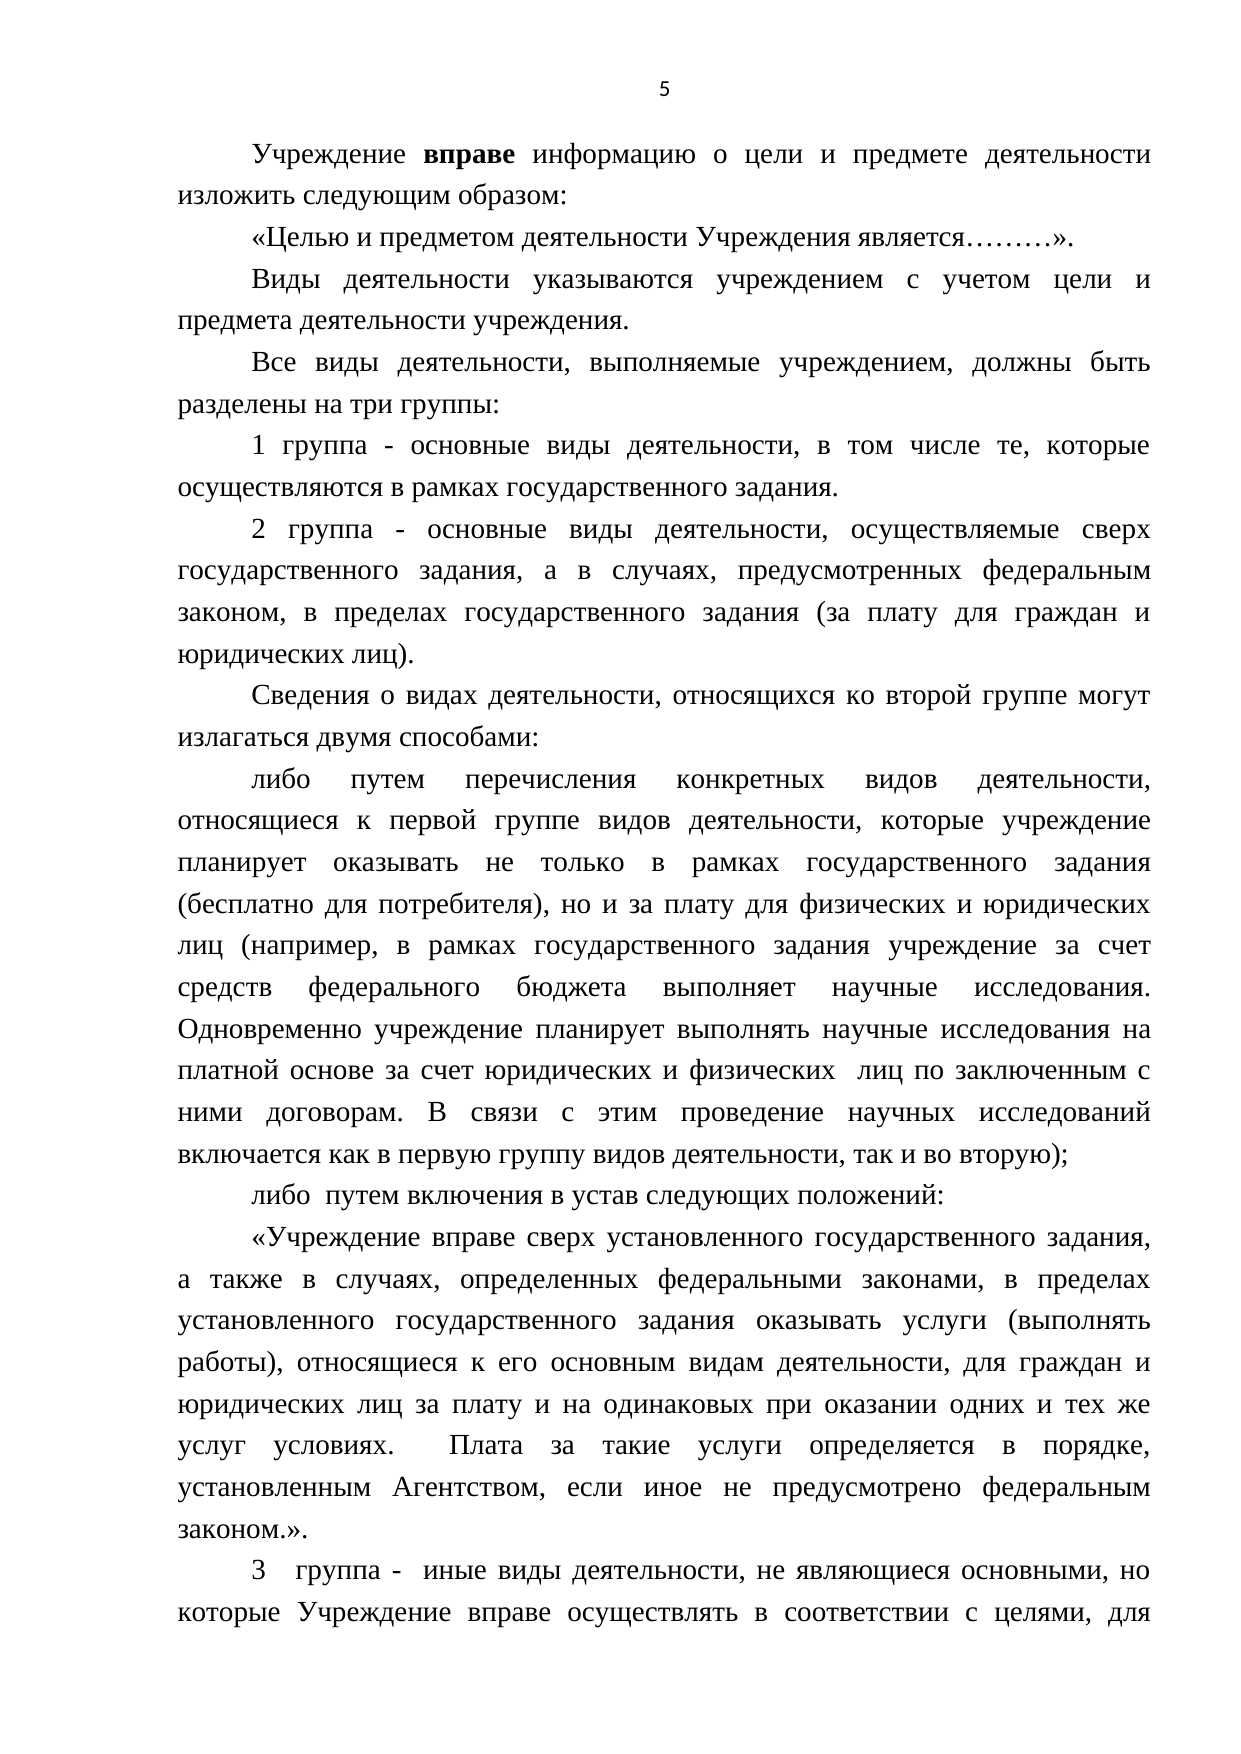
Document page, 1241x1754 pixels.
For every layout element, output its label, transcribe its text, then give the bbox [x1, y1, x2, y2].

text Все виды деятельности, выполняемые учреждением, должны быть разделены на три группы: [177, 338, 1152, 421]
list «Целью и предметом деятельности Учреждения является………». [177, 213, 1152, 255]
text 1 группа - основные виды деятельности, в том числе те, которые осуществляются в рамках государственного задания. [177, 421, 1152, 505]
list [177, 1546, 1152, 1630]
list Учреждение вправе информацию о цели и предмете деятельности изложить следующим образом: [177, 130, 1152, 213]
text 2 группа - основные виды деятельности, осуществляемые сверх государственного задания, а в случаях, предусмотренных федеральным законом, в пределах государственного задания (за плату для граждан и юридических лиц). [177, 505, 1152, 671]
text либо путем включения в устав следующих положений: [177, 1171, 1152, 1213]
text «Учреждение вправе сверх установленного государственного задания, а также в случаях, определенных федеральными законами, в пределах установленного государственного задания оказывать услуги (выполнять работы), относящиеся к его основным видам деятельности, для граждан и юридических лиц за плату и на одинаковых при оказании одних и тех же услуг условиях. Плата за такие услуги определяется в порядке, установленным Агентством, если иное не предусмотрено федеральным законом.». [177, 1213, 1152, 1546]
text Сведения о видах деятельности, относящихся ко второй группе могут излагаться двумя способами: [177, 671, 1152, 755]
list Виды деятельности указываются учреждением с учетом цели и предмета деятельности учреждения. [177, 255, 1152, 338]
text либо путем перечисления конкретных видов деятельности, относящиеся к первой группе видов деятельности, которые учреждение планирует оказывать не только в рамках государственного задания (бесплатно для потребителя), но и за плату для физических и юридических лиц (например, в рамках государственного задания учреждение за счет средств федерального бюджета выполняет научные исследования. Одновременно учреждение планирует выполнять научные исследования на платной основе за счет юридических и физических лиц по заключенным с ними договорам. В связи с этим проведение научных исследований включается как в первую группу видов деятельности, так и во вторую); [177, 755, 1152, 1171]
